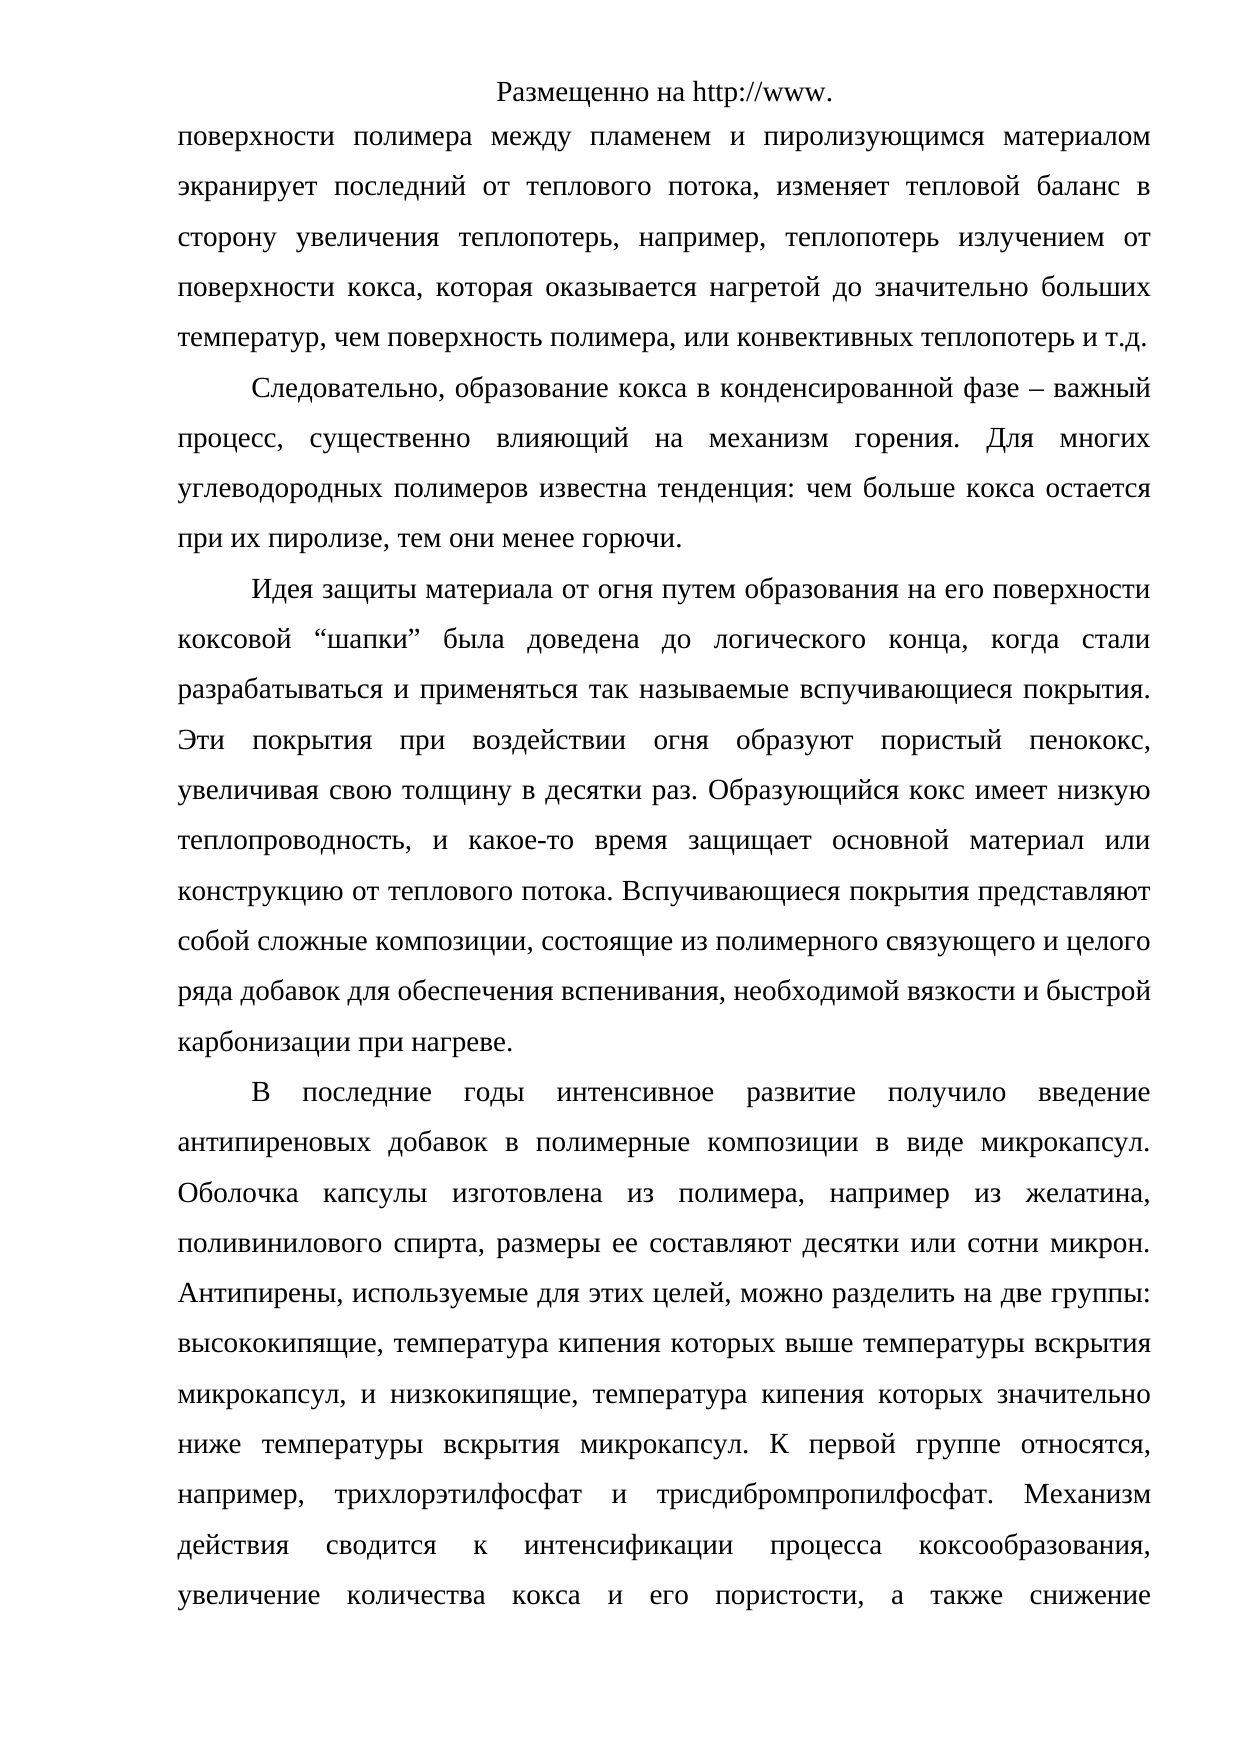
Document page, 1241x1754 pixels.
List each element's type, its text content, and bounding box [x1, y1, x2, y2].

text Идея защиты материала от огня путем образования на его поверхности коксовой “шапки” была доведена до логического конца, когда стали разрабатываться и применяться так называемые вспучивающиеся покрытия. Эти покрытия при воздействии огня образуют пористый пенококс, увеличивая свою толщину в десятки раз. Образующийся кокс имеет низкую теплопроводность, и какое-то время защищает основной материал или конструкцию от теплового потока. Вспучивающиеся покрытия представляют собой сложные композиции, состоящие из полимерного связующего и целого ряда добавок для обеспечения вспенивания, необходимой вязкости и быстрой карбонизации при нагреве. [177, 571, 1152, 1057]
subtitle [177, 1074, 1152, 1611]
text Следовательно, образование кокса в конденсированной фазе – важный процесс, существенно влияющий на механизм горения. Для многих углеводородных полимеров известна тенденция: чем больше кокса остается при их пиролизе, тем они менее горючи. [177, 370, 1152, 554]
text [177, 118, 1152, 353]
